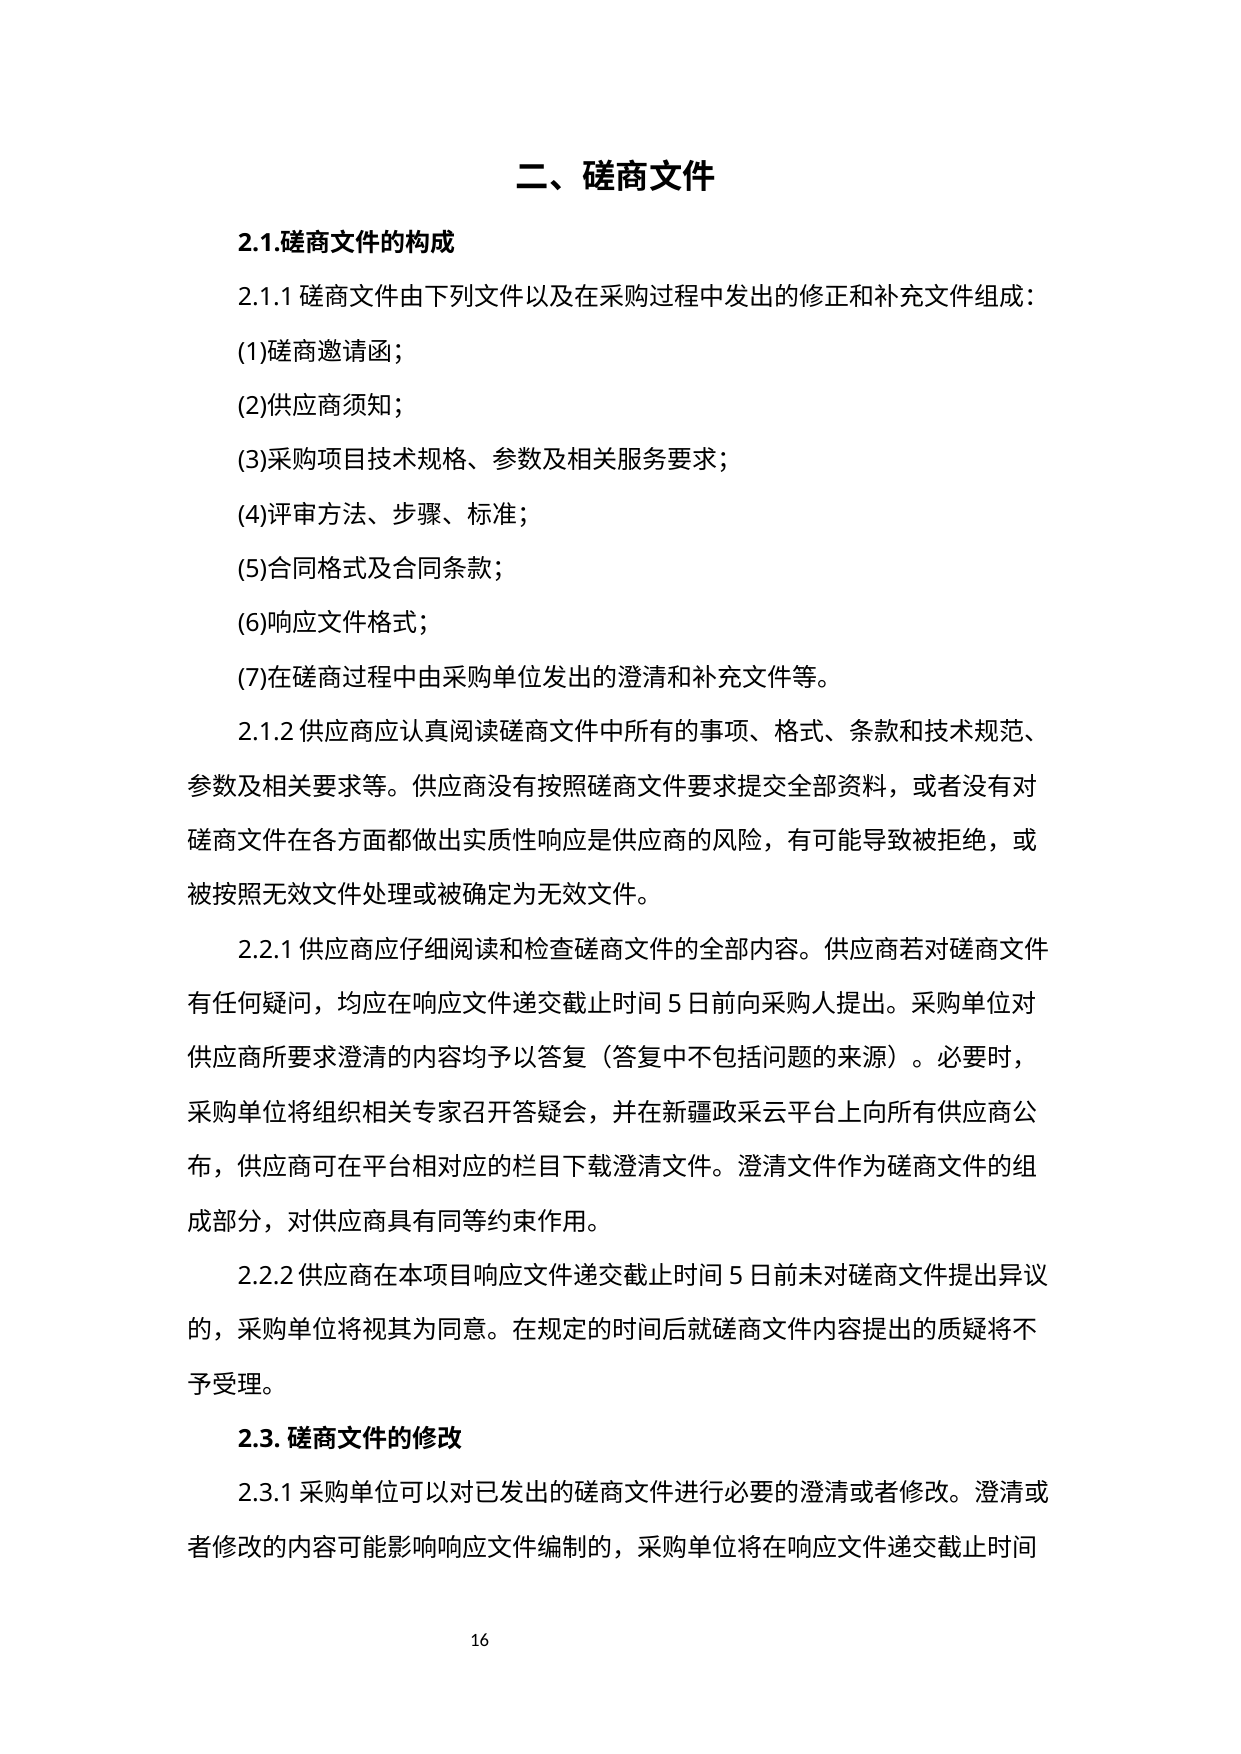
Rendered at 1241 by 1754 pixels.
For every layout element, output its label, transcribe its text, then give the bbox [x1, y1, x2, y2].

text 2.1.2供应商应认真阅读磋商文件中所有的事项、格式、条款和技术规范、参数及相关要求等。供应商没有按照磋商文件要求提交全部资料，或者没有对磋商文件在各方面都做出实质性响应是供应商的风险，有可能导致被拒绝，或被按照无效文件处理或被确定为无效文件。 [187, 712, 1053, 911]
text (4)评审方法、步骤、标准； [187, 494, 1053, 530]
text 2.1.1磋商文件由下列文件以及在采购过程中发出的修正和补充文件组成： [187, 277, 1053, 313]
text (5)合同格式及合同条款； [187, 548, 1053, 585]
text 2.2.1供应商应仔细阅读和检查磋商文件的全部内容。供应商若对磋商文件有任何疑问，均应在响应文件递交截止时间5日前向采购人提出。采购单位对供应商所要求澄清的内容均予以答复（答复中不包括问题的来源）。必要时，采购单位将组织相关专家召开答疑会，并在新疆政采云平台上向所有供应商公布，供应商可在平台相对应的栏目下载澄清文件。澄清文件作为磋商文件的组成部分，对供应商具有同等约束作用。 [187, 929, 1053, 1237]
text 2.1.磋商文件的构成 [187, 222, 1053, 258]
text (2)供应商须知； [187, 385, 1053, 422]
subtitle 二、磋商文件 [178, 150, 1053, 198]
text (3)采购项目技术规格、参数及相关服务要求； [187, 440, 1053, 476]
text (7)在磋商过程中由采购单位发出的澄清和补充文件等。 [187, 657, 1053, 693]
text 2.2.2供应商在本项目响应文件递交截止时间5日前未对磋商文件提出异议的，采购单位将视其为同意。在规定的时间后就磋商文件内容提出的质疑将不予受理。 [187, 1255, 1053, 1400]
text 2.3. 磋商文件的修改 [187, 1418, 1053, 1455]
text (6)响应文件格式； [187, 603, 1053, 639]
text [187, 1473, 1053, 1563]
text (1)磋商邀请函； [187, 331, 1053, 367]
